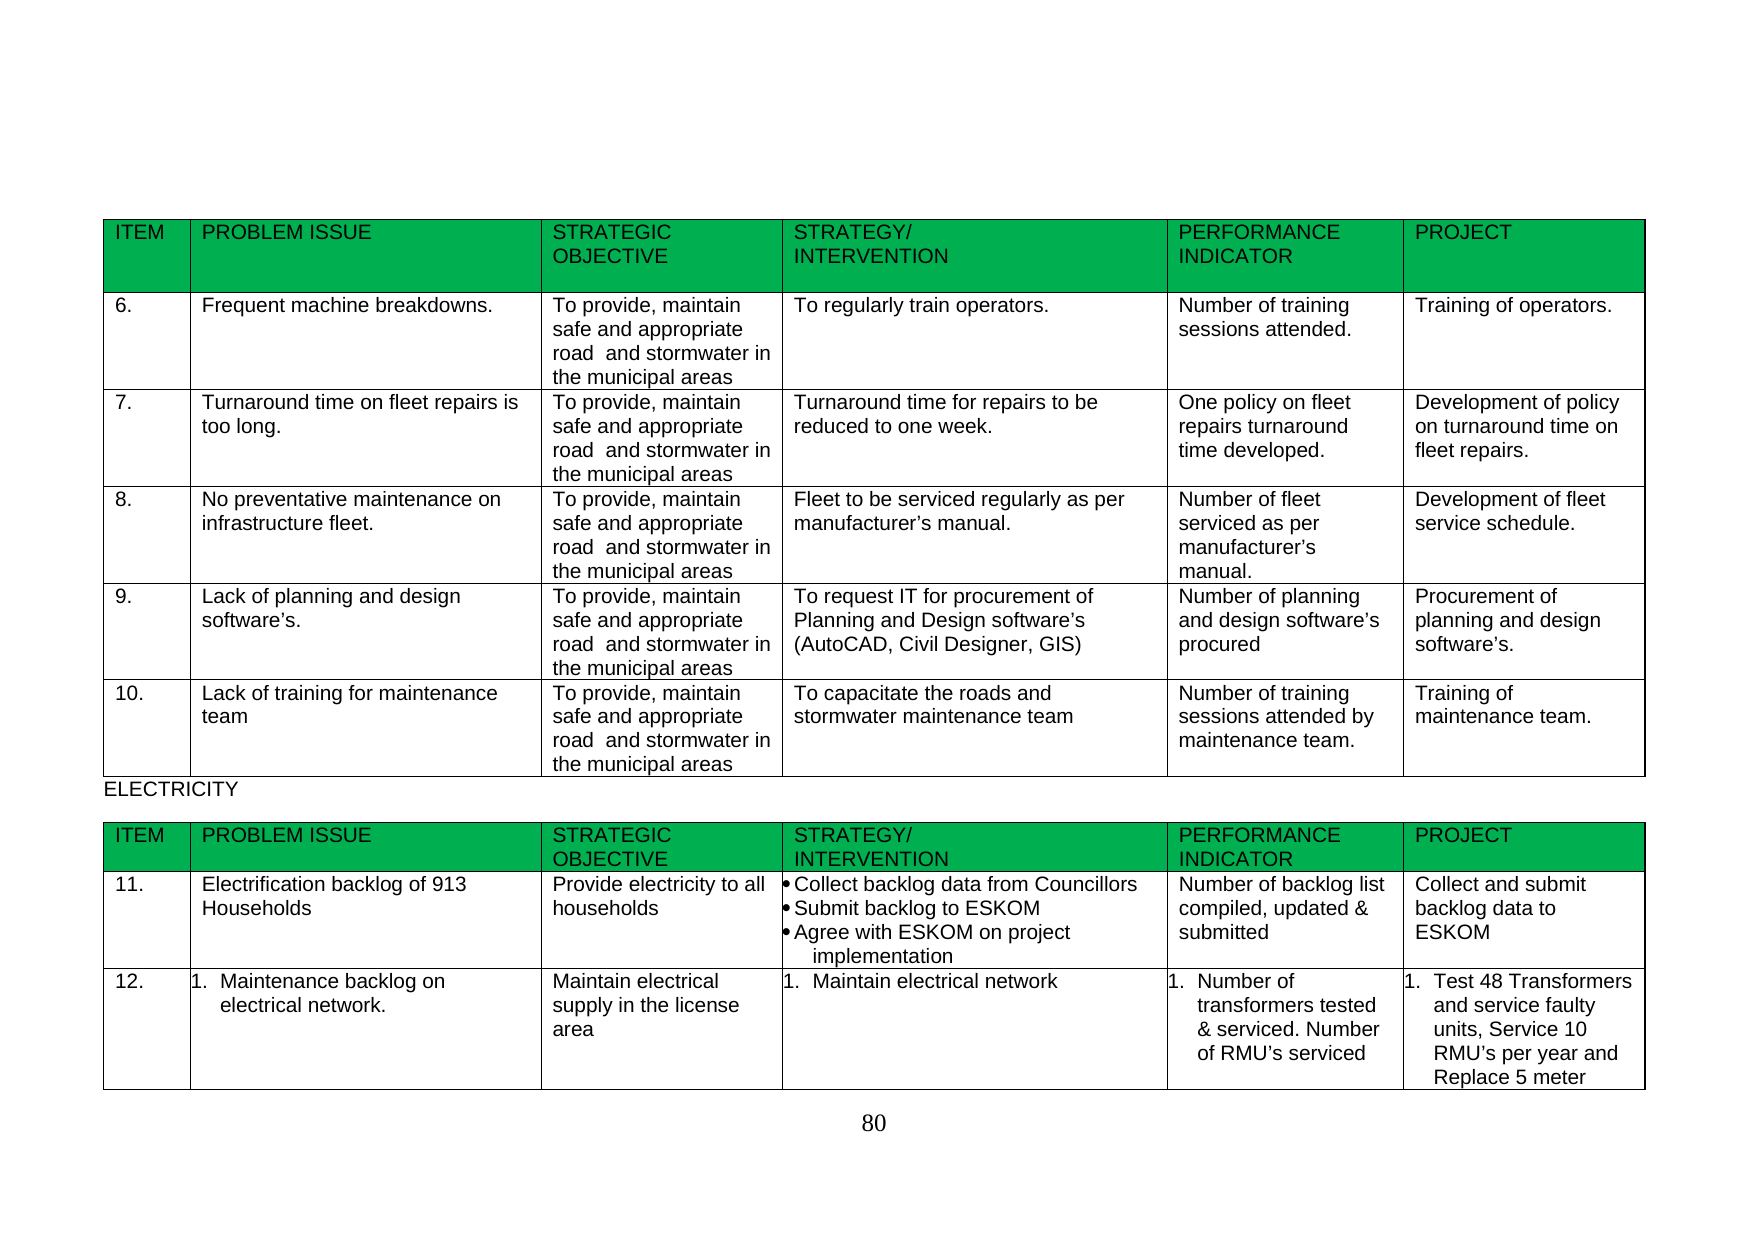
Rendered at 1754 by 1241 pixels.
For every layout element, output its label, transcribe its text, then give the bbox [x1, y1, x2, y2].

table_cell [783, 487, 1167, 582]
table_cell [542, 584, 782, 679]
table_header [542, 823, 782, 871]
text ELECTRICITY [103, 777, 1644, 801]
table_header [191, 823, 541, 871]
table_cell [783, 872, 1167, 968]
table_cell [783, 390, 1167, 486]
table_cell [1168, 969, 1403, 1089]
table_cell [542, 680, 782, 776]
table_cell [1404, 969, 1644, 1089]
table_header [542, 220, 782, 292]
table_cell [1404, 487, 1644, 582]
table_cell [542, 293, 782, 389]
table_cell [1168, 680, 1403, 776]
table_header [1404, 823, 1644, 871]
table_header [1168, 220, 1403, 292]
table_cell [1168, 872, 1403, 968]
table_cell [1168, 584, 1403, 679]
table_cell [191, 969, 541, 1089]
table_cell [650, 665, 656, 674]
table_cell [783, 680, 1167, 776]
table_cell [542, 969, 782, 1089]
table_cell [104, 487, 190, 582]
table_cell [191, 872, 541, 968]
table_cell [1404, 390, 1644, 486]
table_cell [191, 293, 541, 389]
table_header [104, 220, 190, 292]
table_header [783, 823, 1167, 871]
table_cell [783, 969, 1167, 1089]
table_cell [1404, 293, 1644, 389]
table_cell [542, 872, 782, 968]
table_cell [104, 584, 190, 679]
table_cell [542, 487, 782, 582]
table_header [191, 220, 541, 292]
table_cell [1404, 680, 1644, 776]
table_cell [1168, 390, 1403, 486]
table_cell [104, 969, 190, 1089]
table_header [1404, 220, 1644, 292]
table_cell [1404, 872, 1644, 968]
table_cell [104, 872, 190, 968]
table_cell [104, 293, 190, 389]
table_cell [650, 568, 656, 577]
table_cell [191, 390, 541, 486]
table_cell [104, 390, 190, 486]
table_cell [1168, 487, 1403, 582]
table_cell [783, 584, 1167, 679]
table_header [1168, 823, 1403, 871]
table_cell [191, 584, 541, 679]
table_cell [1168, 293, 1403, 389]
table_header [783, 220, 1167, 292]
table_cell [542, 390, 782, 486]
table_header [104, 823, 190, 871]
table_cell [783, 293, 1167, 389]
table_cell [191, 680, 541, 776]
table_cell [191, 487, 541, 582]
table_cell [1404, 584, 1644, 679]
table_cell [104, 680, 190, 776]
